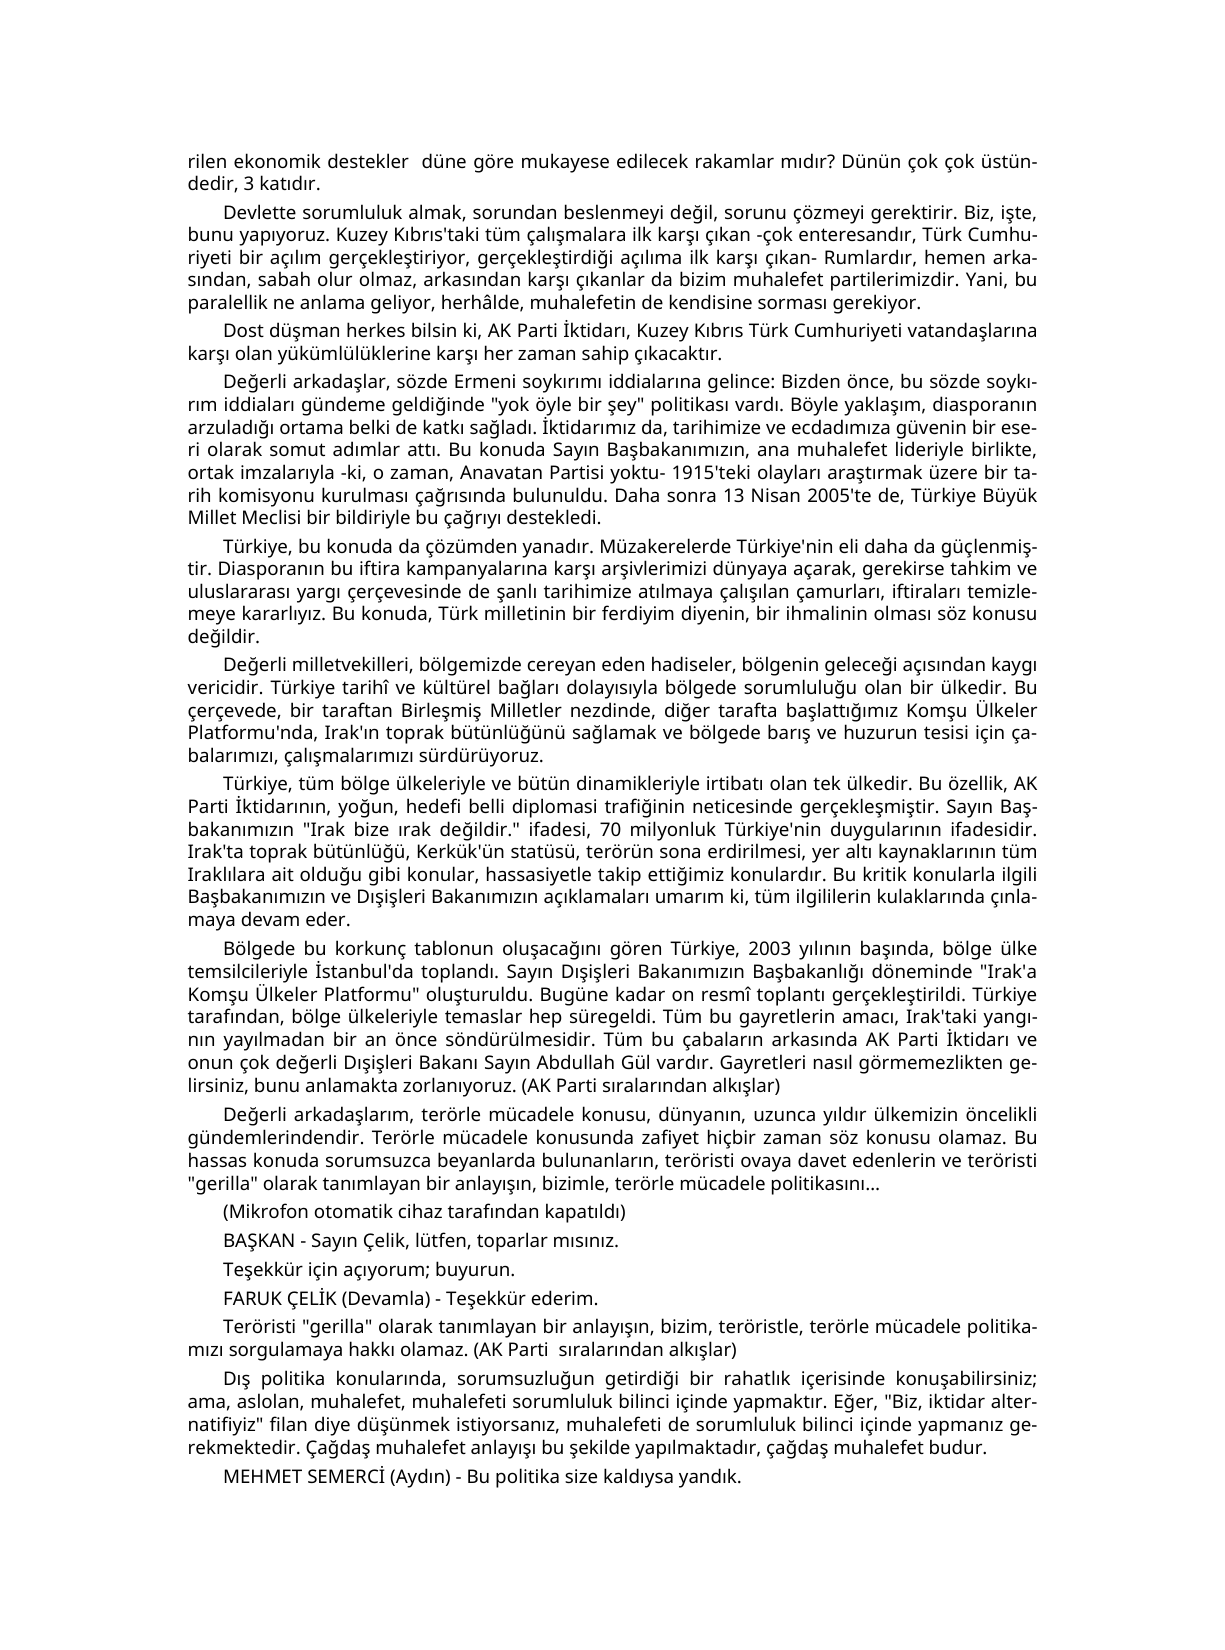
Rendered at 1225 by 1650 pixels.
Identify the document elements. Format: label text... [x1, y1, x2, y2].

text FARUK ÇELİK (Devamla) - Teşekkür ederim. [187, 1287, 1037, 1310]
text Dış politika konularında, sorumsuzluğun getirdiği bir rahatlık içerisinde konuşabilirsiniz; ama, aslolan, muhalefet, muhalefeti sorumluluk bilinci içinde yapmaktır. Eğer, "Biz, iktidar alternatifiyiz" filan diye düşünmek istiyorsanız, muhalefeti de sorumluluk bilinci içinde yapmanız gerekmektedir. Çağdaş muhalefet anlayışı bu şekilde yapılmaktadır, çağdaş muhalefet budur. [187, 1367, 1037, 1459]
text Dost düşman herkes bilsin ki, AK Parti İktidarı, Kuzey Kıbrıs Türk Cumhuriyeti vatandaşlarına karşı olan yükümlülüklerine karşı her zaman sahip çıkacaktır. [187, 320, 1037, 365]
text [187, 150, 1037, 195]
text Değerli arkadaşlarım, terörle mücadele konusu, dünyanın, uzunca yıldır ülkemizin öncelikli gündemlerindendir. Terörle mücadele konusunda zafiyet hiçbir zaman söz konusu olamaz. Bu hassas konuda sorumsuzca beyanlarda bulunanların, teröristi ovaya davet edenlerin ve teröristi "gerilla" olarak tanımlayan bir anlayışın, bizimle, terörle mücadele politikasını… [187, 1103, 1037, 1195]
text Değerli milletvekilleri, bölgemizde cereyan eden hadiseler, bölgenin geleceği açısından kaygı vericidir. Türkiye tarihî ve kültürel bağları dolayısıyla bölgede sorumluluğu olan bir ülkedir. Bu çerçevede, bir taraftan Birleşmiş Milletler nezdinde, diğer tarafta başlattığımız Komşu Ülkeler Platformu'nda, Irak'ın toprak bütünlüğünü sağlamak ve bölgede barış ve huzurun tesisi için çabalarımızı, çalışmalarımızı sürdürüyoruz. [187, 654, 1037, 767]
text Türkiye, bu konuda da çözümden yanadır. Müzakerelerde Türkiye'nin eli daha da güçlenmiştir. Diasporanın bu iftira kampanyalarına karşı arşivlerimizi dünyaya açarak, gerekirse tahkim ve uluslararası yargı çerçevesinde de şanlı tarihimize atılmaya çalışılan çamurları, iftiraları temizlemeye kararlıyız. Bu konuda, Türk milletinin bir ferdiyim diyenin, bir ihmalinin olması söz konusu değildir. [187, 535, 1037, 648]
text Bölgede bu korkunç tablonun oluşacağını gören Türkiye, 2003 yılının başında, bölge ülke temsilcileriyle İstanbul'da toplandı. Sayın Dışişleri Bakanımızın Başbakanlığı döneminde "Irak'a Komşu Ülkeler Platformu" oluşturuldu. Bugüne kadar on resmî toplantı gerçekleştirildi. Türkiye tarafından, bölge ülkeleriyle temaslar hep süregeldi. Tüm bu gayretlerin amacı, Irak'taki yangının yayılmadan bir an önce söndürülmesidir. Tüm bu çabaların arkasında AK Parti İktidarı ve onun çok değerli Dışişleri Bakanı Sayın Abdullah Gül vardır. Gayretleri nasıl görmemezlikten gelirsiniz, bunu anlamakta zorlanıyoruz. (AK Parti sıralarından alkışlar) [187, 937, 1037, 1097]
text Teşekkür için açıyorum; buyurun. [187, 1258, 1037, 1281]
text MEHMET SEMERCİ (Aydın) - Bu politika size kaldıysa yandık. [187, 1465, 1037, 1488]
text Türkiye, tüm bölge ülkeleriyle ve bütün dinamikleriyle irtibatı olan tek ülkedir. Bu özellik, AK Parti İktidarının, yoğun, hedefi belli diplomasi trafiğinin neticesinde gerçekleşmiştir. Sayın Başbakanımızın "Irak bize ırak değildir." ifadesi, 70 milyonluk Türkiye'nin duygularının ifadesidir. Irak'ta toprak bütünlüğü, Kerkük'ün statüsü, terörün sona erdirilmesi, yer altı kaynaklarının tüm Iraklılara ait olduğu gibi konular, hassasiyetle takip ettiğimiz konulardır. Bu kritik konularla ilgili Başbakanımızın ve Dışişleri Bakanımızın açıklamaları umarım ki, tüm ilgililerin kulaklarında çınlamaya devam eder. [187, 773, 1037, 931]
text Devlette sorumluluk almak, sorundan beslenmeyi değil, sorunu çözmeyi gerektirir. Biz, işte, bunu yapıyoruz. Kuzey Kıbrıs'taki tüm çalışmalara ilk karşı çıkan -çok enteresandır, Türk Cumhuriyeti bir açılım gerçekleştiriyor, gerçekleştirdiği açılıma ilk karşı çıkan- Rumlardır, hemen arkasından, sabah olur olmaz, arkasından karşı çıkanlar da bizim muhalefet partilerimizdir. Yani, bu paralellik ne anlama geliyor, herhâlde, muhalefetin de kendisine sorması gerekiyor. [187, 201, 1037, 314]
text (Mikrofon otomatik cihaz tarafından kapatıldı) [187, 1201, 1037, 1223]
text BAŞKAN - Sayın Çelik, lütfen, toparlar mısınız. [187, 1229, 1037, 1252]
text Değerli arkadaşlar, sözde Ermeni soykırımı iddialarına gelince: Bizden önce, bu sözde soykırım iddiaları gündeme geldiğinde "yok öyle bir şey" politikası vardı. Böyle yaklaşım, diasporanın arzuladığı ortama belki de katkı sağladı. İktidarımız da, tarihimize ve ecdadımıza güvenin bir eseri olarak somut adımlar attı. Bu konuda Sayın Başbakanımızın, ana muhalefet lideriyle birlikte, ortak imzalarıyla -ki, o zaman, Anavatan Partisi yoktu- 1915'teki olayları araştırmak üzere bir tarih komisyonu kurulması çağrısında bulunuldu. Daha sonra 13 Nisan 2005'te de, Türkiye Büyük Millet Meclisi bir bildiriyle bu çağrıyı destekledi. [187, 371, 1037, 529]
text Teröristi "gerilla" olarak tanımlayan bir anlayışın, bizim, teröristle, terörle mücadele politikamızı sorgulamaya hakkı olamaz. (AK Parti sıralarından alkışlar) [187, 1316, 1037, 1361]
